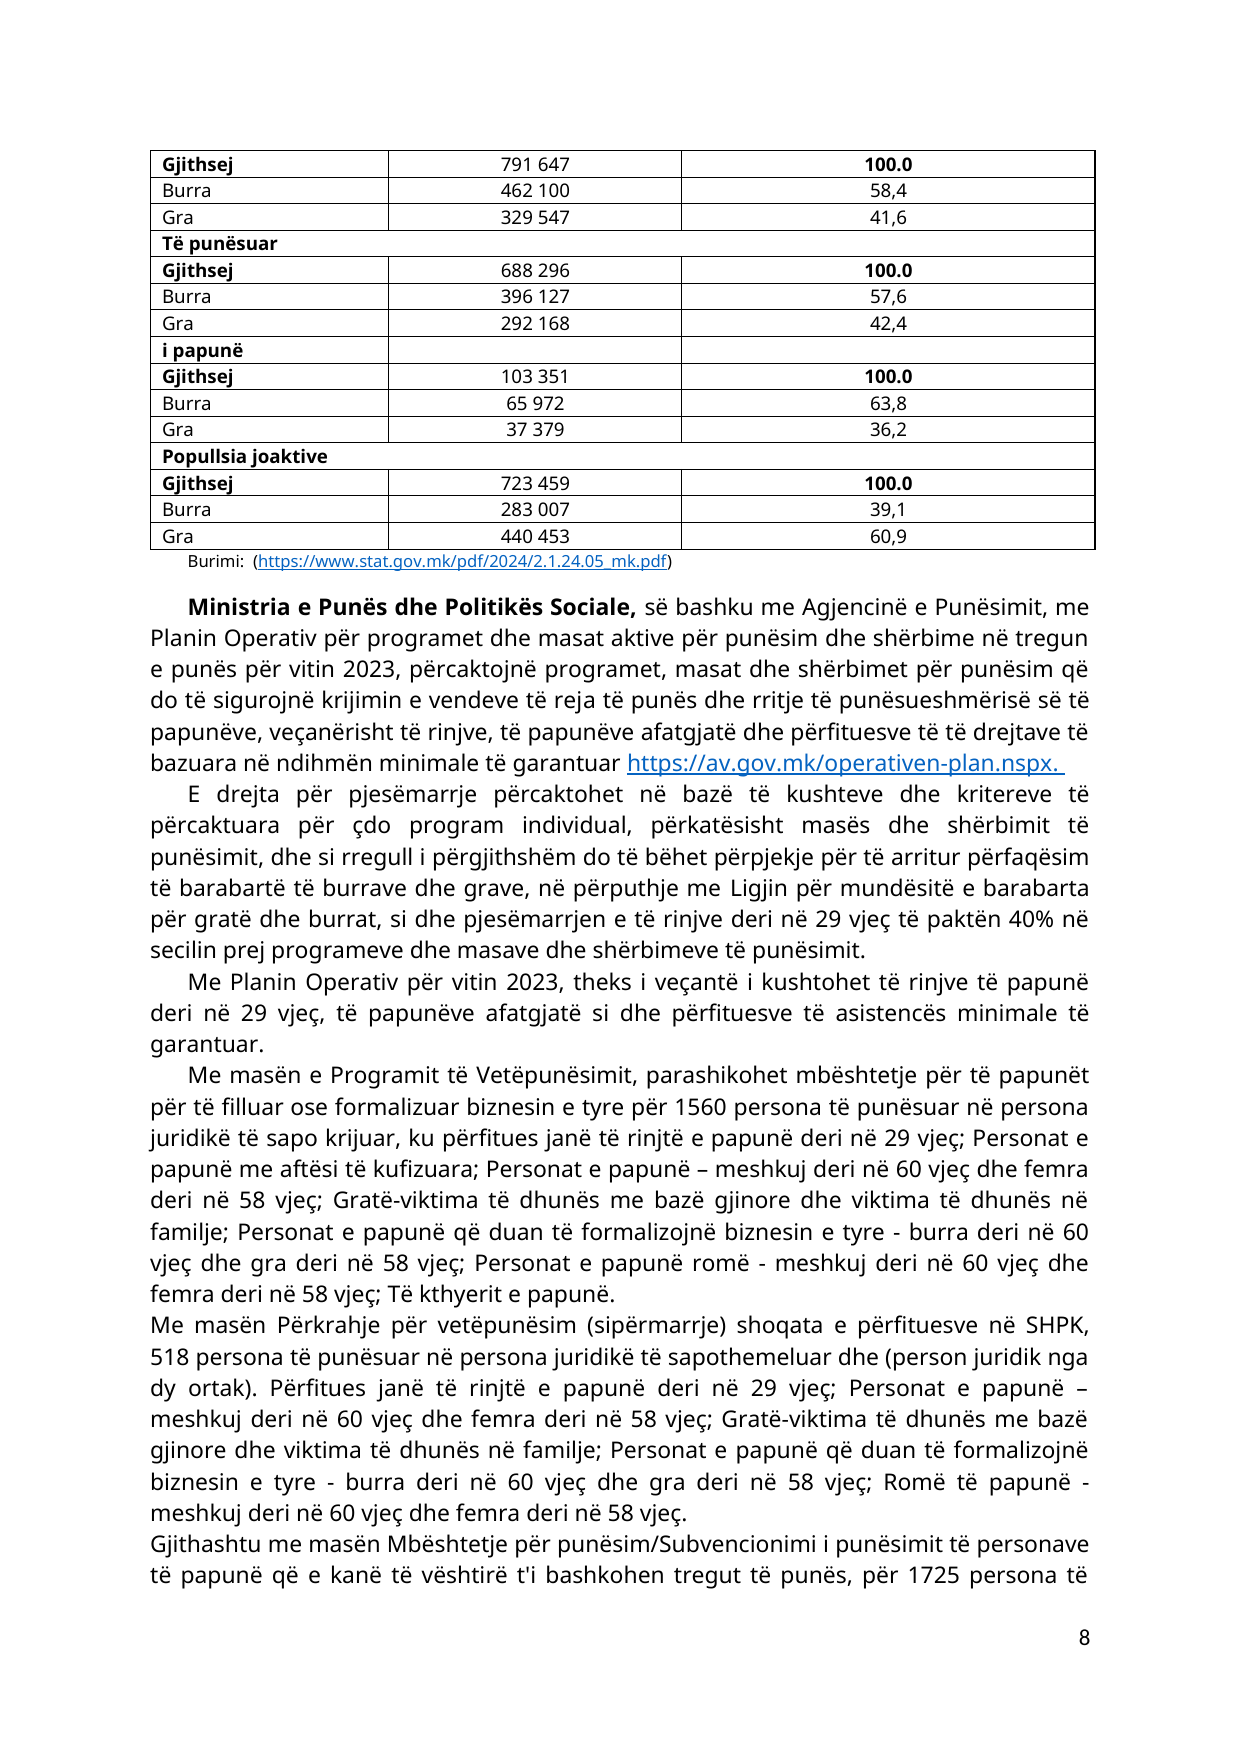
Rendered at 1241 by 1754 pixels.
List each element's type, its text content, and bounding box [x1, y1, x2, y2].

text Me masën Përkrahje për vetëpunësim (sipërmarrje) shoqata e përfituesve në SHPK, 518 persona të punësuar në persona juridikë të sapothemeluar dhe (person juridik nga dy ortak). Përfitues janë të rinjtë e papunë deri në 29 vjeç; Personat e papunë – meshkuj deri në 60 vjeç dhe femra deri në 58 vjeç; Gratë-viktima të dhunës me bazë gjinore dhe viktima të dhunës në familje; Personat e papunë që duan të formalizojnë biznesin e tyre - burra deri në 60 vjeç dhe gra deri në 58 vjeç; Romë të papunë - meshkuj deri në 60 vjeç dhe femra deri në 58 vjeç. [150, 1309, 1090, 1528]
table_cell Burra [151, 178, 388, 203]
table_cell Gjithsej [151, 470, 388, 495]
table_cell 60,9 [682, 523, 1094, 548]
table_cell 103 351 [389, 364, 681, 389]
table_cell 39,1 [682, 496, 1094, 522]
table_cell 41,6 [682, 204, 1094, 230]
table_cell 100.0 [682, 257, 1094, 283]
table_cell Gra [151, 417, 388, 442]
text Me masën e Programit të Vetëpunësimit, parashikohet mbështetje për të papunët për të filluar ose formalizuar biznesin e tyre për 1560 persona të punësuar në persona juridikë të sapo krijuar, ku përfitues janë të rinjtë e papunë deri në 29 vjeç; Personat e papunë me aftësi të kufizuara; Personat e papunë – meshkuj deri në 60 vjeç dhe femra deri në 58 vjeç; Gratë-viktima të dhunës me bazë gjinore dhe viktima të dhunës në familje; Personat e papunë që duan të formalizojnë biznesin e tyre - burra deri në 60 vjeç dhe gra deri në 58 vjeç; Personat e papunë romë - meshkuj deri në 60 vjeç dhe femra deri në 58 vjeç; Të kthyerit e papunë. [150, 1059, 1090, 1309]
text Me Planin Operativ për vitin 2023, theks i veçantë i kushtohet të rinjve të papunë deri në 29 vjeç, të papunëve afatgjatë si dhe përfituesve të asistencës minimale të garantuar. [150, 966, 1090, 1059]
table_cell 396 127 [389, 284, 681, 309]
table_cell 329 547 [389, 204, 681, 230]
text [150, 1528, 1090, 1591]
table_cell Popullsia joaktive [151, 443, 1094, 469]
table_cell 37 379 [389, 417, 681, 442]
table_cell 440 453 [389, 523, 681, 548]
table_cell 57,6 [682, 284, 1094, 309]
table_cell 36,2 [682, 417, 1094, 442]
table_cell 65 972 [389, 390, 681, 416]
table_cell 58,4 [682, 178, 1094, 203]
table_cell Burra [151, 390, 388, 416]
table_cell 100.0 [682, 470, 1094, 495]
table_cell 42,4 [682, 310, 1094, 336]
table_cell [389, 337, 681, 362]
text E drejta për pjesëmarrje përcaktohet në bazë të kushteve dhe kritereve të përcaktuara për çdo program individual, përkatësisht masës dhe shërbimit të punësimit, dhe si rregull i përgjithshëm do të bëhet përpjekje për të arritur përfaqësim të barabartë të burrave dhe grave, në përputhje me Ligjin për mundësitë e barabarta për gratë dhe burrat, si dhe pjesëmarrjen e të rinjve deri në 29 vjeç të paktën 40% në secilin prej programeve dhe masave dhe shërbimeve të punësimit. [150, 778, 1090, 966]
table_cell [682, 337, 1094, 362]
table_cell Të punësuar [151, 231, 1094, 256]
table_cell Gjithsej [151, 257, 388, 283]
table_cell i papunë [151, 337, 388, 362]
table_cell 63,8 [682, 390, 1094, 416]
table_cell 292 168 [389, 310, 681, 336]
table_cell Burra [151, 284, 388, 309]
table_cell Gjithsej [151, 151, 388, 177]
table_cell 723 459 [389, 470, 681, 495]
table_cell Gjithsej [151, 364, 388, 389]
table_cell 100.0 [682, 364, 1094, 389]
table_cell 791 647 [389, 151, 681, 177]
table_cell Gra [151, 310, 388, 336]
table_cell Gra [151, 204, 388, 230]
table_cell 100.0 [682, 151, 1094, 177]
text Burimi: (https://www.stat.gov.mk/pdf/2024/2.1.24.05_mk.pdf) [150, 550, 1090, 572]
table_cell 688 296 [389, 257, 681, 283]
text Ministria e Punës dhe Politikës Sociale, së bashku me Agjencinë e Punësimit, me Planin Operativ për programet dhe masat aktive për punësim dhe shërbime në tregun e punës për vitin 2023, përcaktojnë programet, masat dhe shërbimet për punësim që do të sigurojnë krijimin e vendeve të reja të punës dhe rritje të punësueshmërisë së të papunëve, veçanërisht të rinjve, të papunëve afatgjatë dhe përfituesve të të drejtave të bazuara në ndihmën minimale të garantuar https://av.gov.mk/operativen-plan.nspx. [150, 591, 1090, 778]
table_cell Gra [151, 523, 388, 548]
table_cell 462 100 [389, 178, 681, 203]
table_cell 283 007 [389, 496, 681, 522]
table_cell Burra [151, 496, 388, 522]
